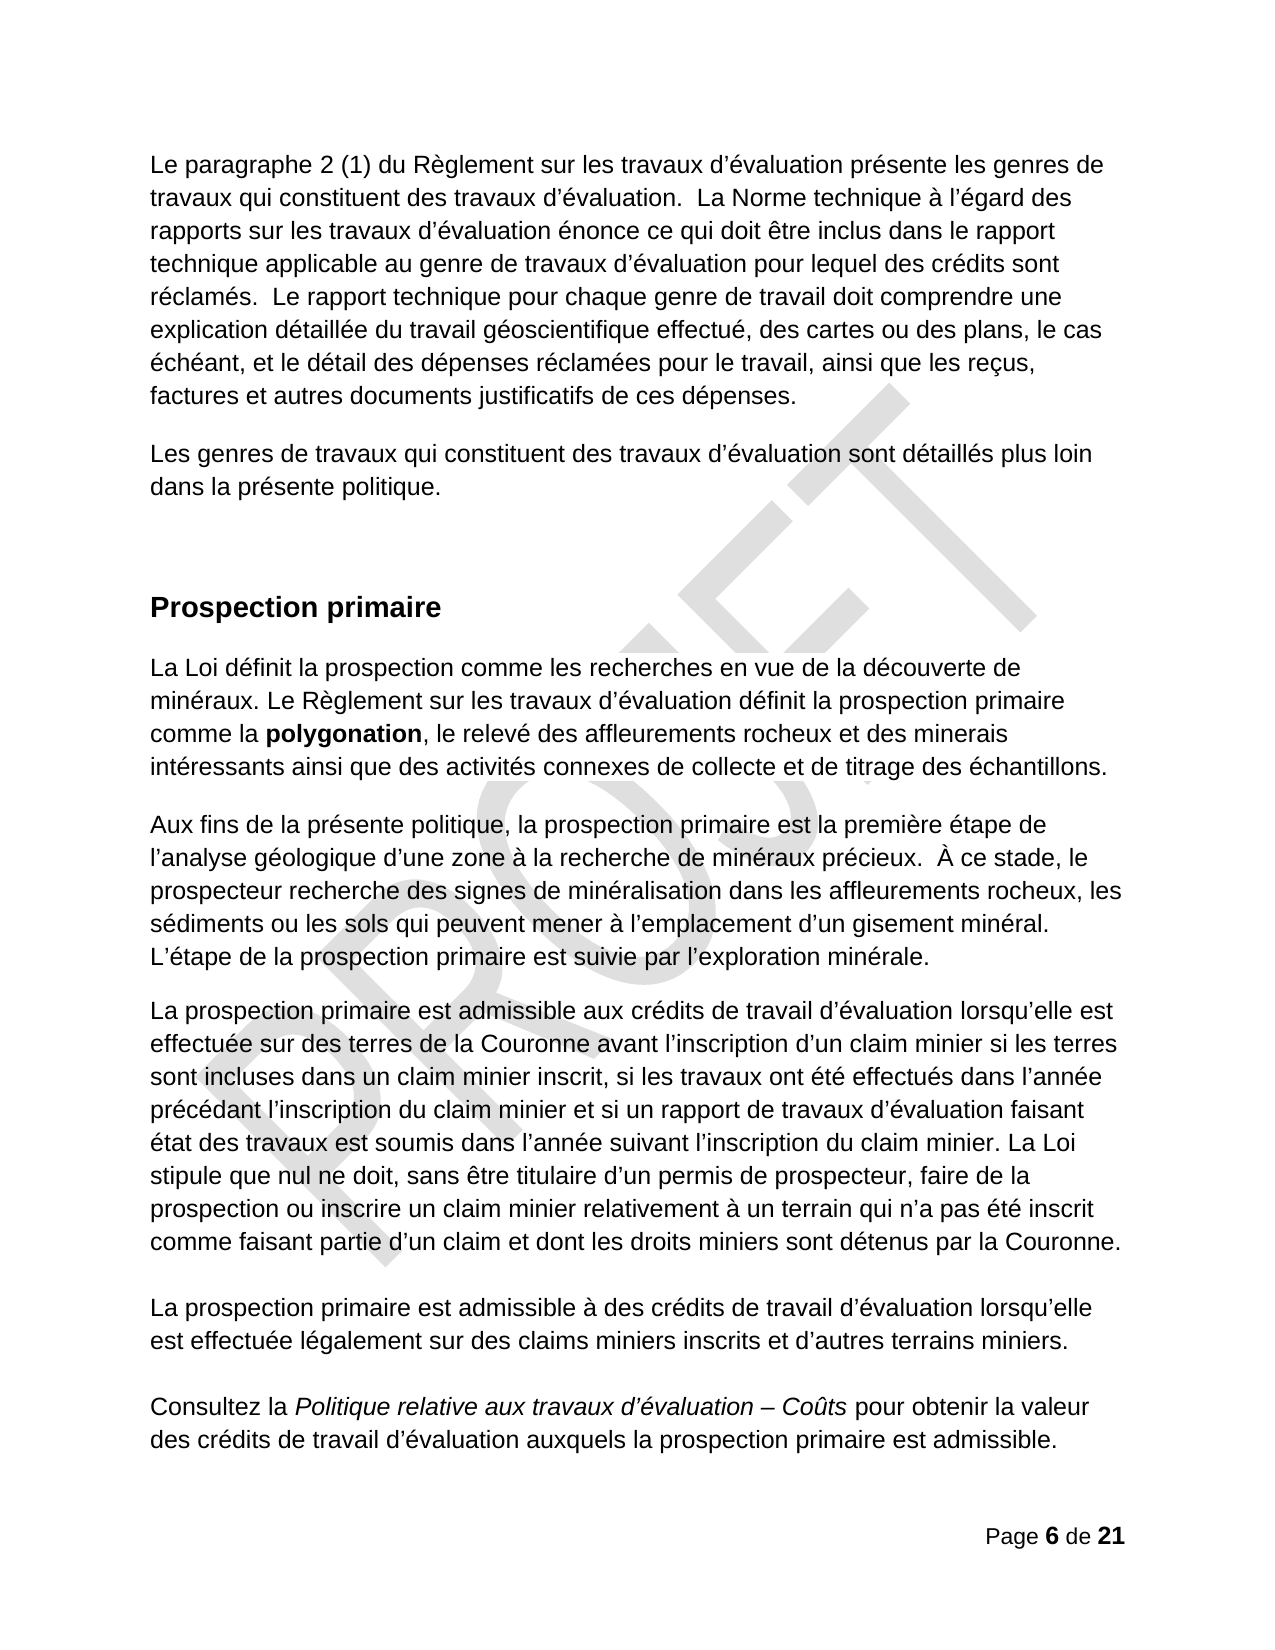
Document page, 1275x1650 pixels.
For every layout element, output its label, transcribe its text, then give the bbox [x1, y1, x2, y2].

text La Loi définit la prospection comme les recherches en vue de la découverte de minéraux. Le Règlement sur les travaux d’évaluation définit la prospection primaire comme la polygonation, le relevé des affleurements rocheux et des minerais intéressants ainsi que des activités connexes de collecte et de titrage des échantillons. [150, 653, 1125, 781]
text Aux fins de la présente politique, la prospection primaire est la première étape de l’analyse géologique d’une zone à la recherche de minéraux précieux. À ce stade, le prospecteur recherche des signes de minéralisation dans les affleurements rocheux, les sédiments ou les sols qui peuvent mener à l’emplacement d’un gisement minéral. L’étape de la prospection primaire est suivie par l’exploration minérale. [150, 810, 1125, 971]
text La prospection primaire est admissible aux crédits de travail d’évaluation lorsqu’elle est effectuée sur des terres de la Couronne avant l’inscription d’un claim minier si les terres sont incluses dans un claim minier inscrit, si les travaux ont été effectués dans l’année précédant l’inscription du claim minier et si un rapport de travaux d’évaluation faisant état des travaux est soumis dans l’année suivant l’inscription du claim minier. La Loi stipule que nul ne doit, sans être titulaire d’un permis de prospecteur, faire de la prospection ou inscrire un claim minier relativement à un terrain qui n’a pas été inscrit comme faisant partie d’un claim et dont les droits miniers sont détenus par la Couronne. [150, 996, 1125, 1256]
text Le paragraphe 2 (1) du Règlement sur les travaux d’évaluation présente les genres de travaux qui constituent des travaux d’évaluation. La Norme technique à l’égard des rapports sur les travaux d’évaluation énonce ce qui doit être inclus dans le rapport technique applicable au genre de travaux d’évaluation pour lequel des crédits sont réclamés. Le rapport technique pour chaque genre de travail doit comprendre une explication détaillée du travail géoscientifique effectué, des cartes ou des plans, le cas échéant, et le détail des dépenses réclamées pour le travail, ainsi que les reçus, factures et autres documents justificatifs de ces dépenses. [150, 150, 1125, 410]
text Les genres de travaux qui constituent des travaux d’évaluation sont détaillés plus loin dans la présente politique. [150, 439, 1125, 501]
text La prospection primaire est admissible à des crédits de travail d’évaluation lorsqu’elle est effectuée légalement sur des claims miniers inscrits et d’autres terrains miniers. [150, 1293, 1125, 1355]
text Consultez la Politique relative aux travaux d’évaluation – Coûts pour obtenir la valeur des crédits de travail d’évaluation auxquels la prospection primaire est admissible. [150, 1392, 1125, 1454]
subtitle Prospection primaire [150, 589, 1125, 623]
